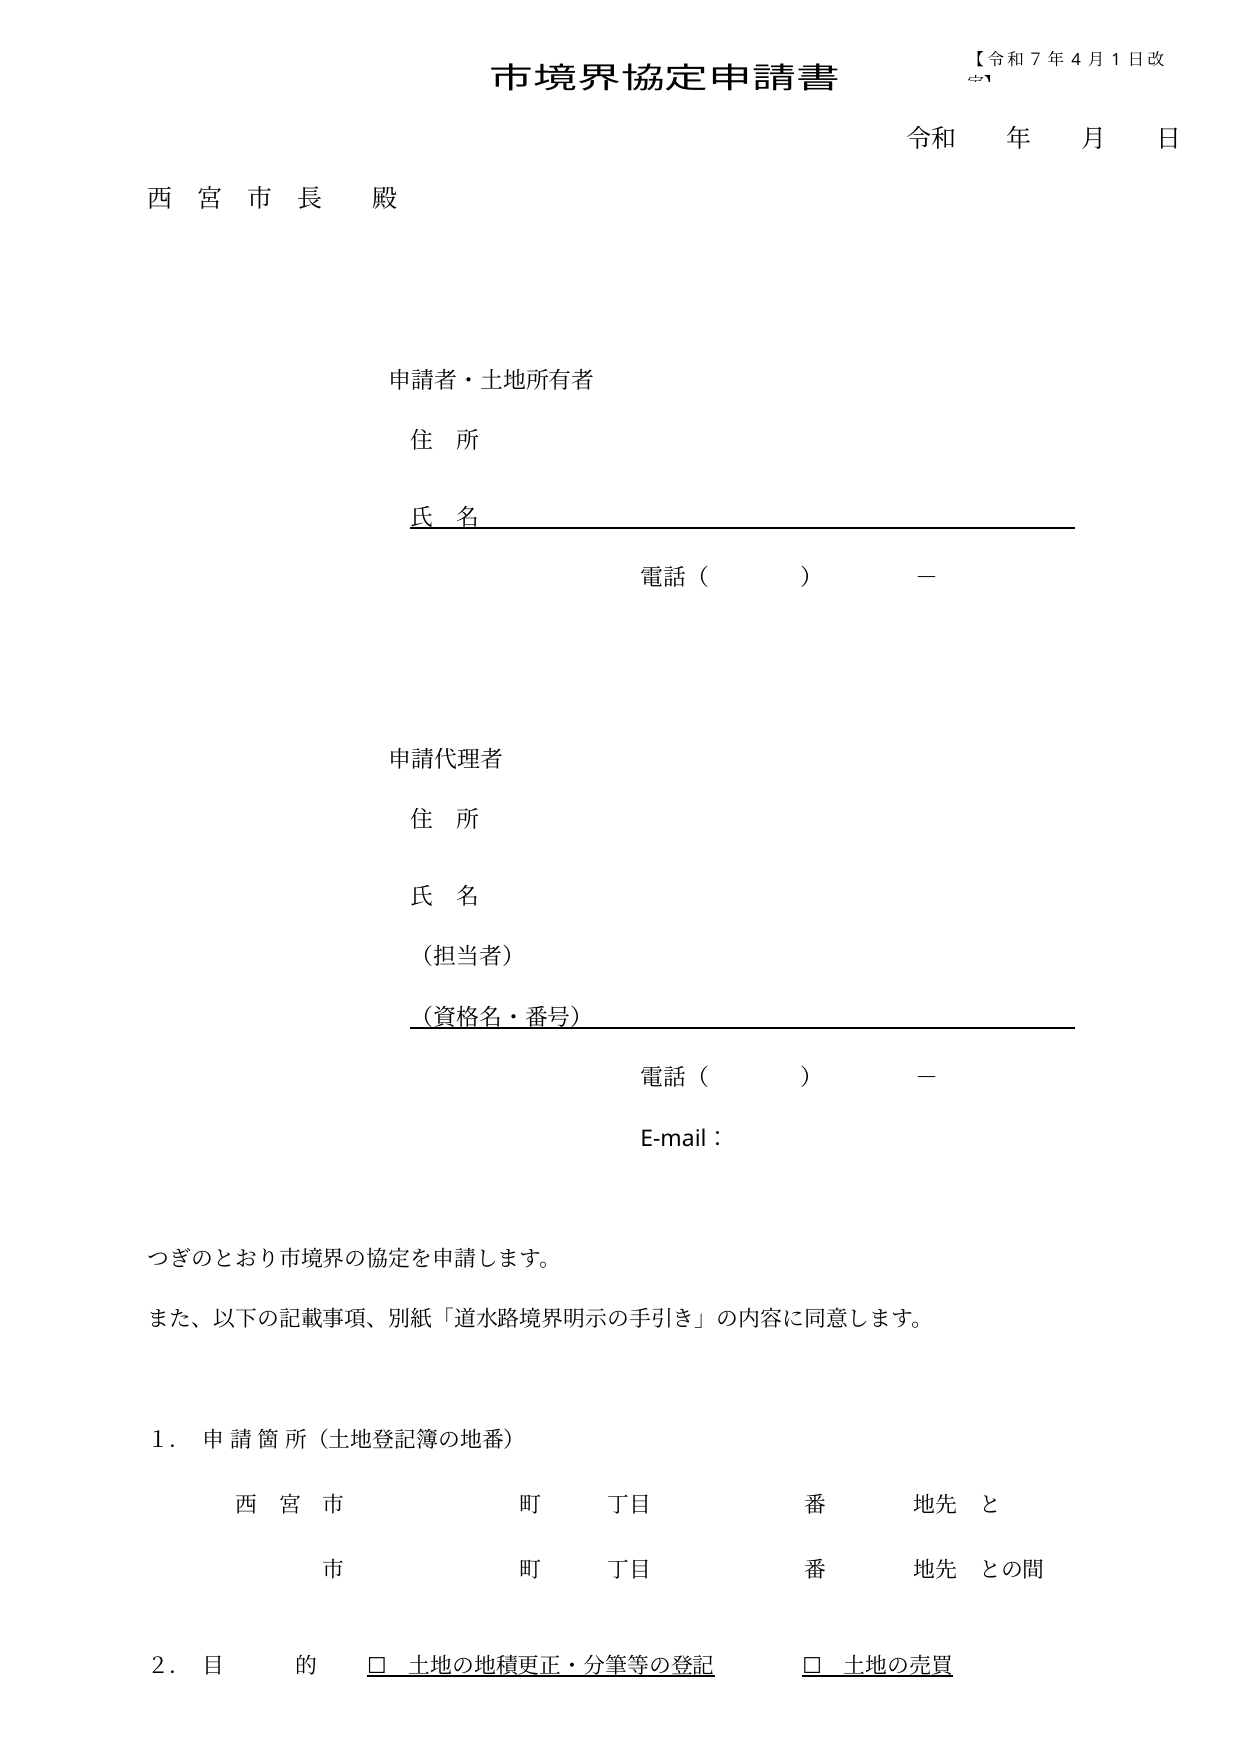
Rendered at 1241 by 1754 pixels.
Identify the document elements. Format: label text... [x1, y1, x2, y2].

list 目 的 ☐ 土地の地積更正・分筆等の登記 ☐ 土地の売買 [148, 1633, 1181, 1694]
text （資格名・番号） [410, 985, 1181, 1046]
list 申 請 箇 所（土地登記簿の地番） [148, 1408, 1181, 1468]
text 市 町 丁目 番 地先 との間 [235, 1538, 1181, 1599]
text 住 所 [410, 787, 1181, 848]
text 西 宮 市 長 殿 [148, 167, 1181, 227]
text 申請代理者 [388, 727, 1181, 787]
text また、以下の記載事項、別紙「道水路境界明示の手引き」の内容に同意します。 [148, 1287, 1181, 1348]
text E-mail： [636, 1106, 1181, 1166]
text 氏 名 [410, 864, 1181, 925]
text 電話（ ） － [638, 546, 1181, 606]
text 氏 名 [410, 485, 1181, 546]
text 電話（ ） － [636, 1046, 1181, 1106]
text 令和 年 月 日 [148, 106, 1181, 167]
text 市境界協定申請書 [148, 46, 1181, 106]
text つぎのとおり市境界の協定を申請します。 [148, 1227, 1181, 1287]
text 申請者・土地所有者 [388, 348, 1181, 408]
text 住 所 [410, 408, 1181, 469]
text （担当者） [410, 925, 1181, 985]
text 西 宮 市 町 丁目 番 地先 と [235, 1473, 1181, 1533]
